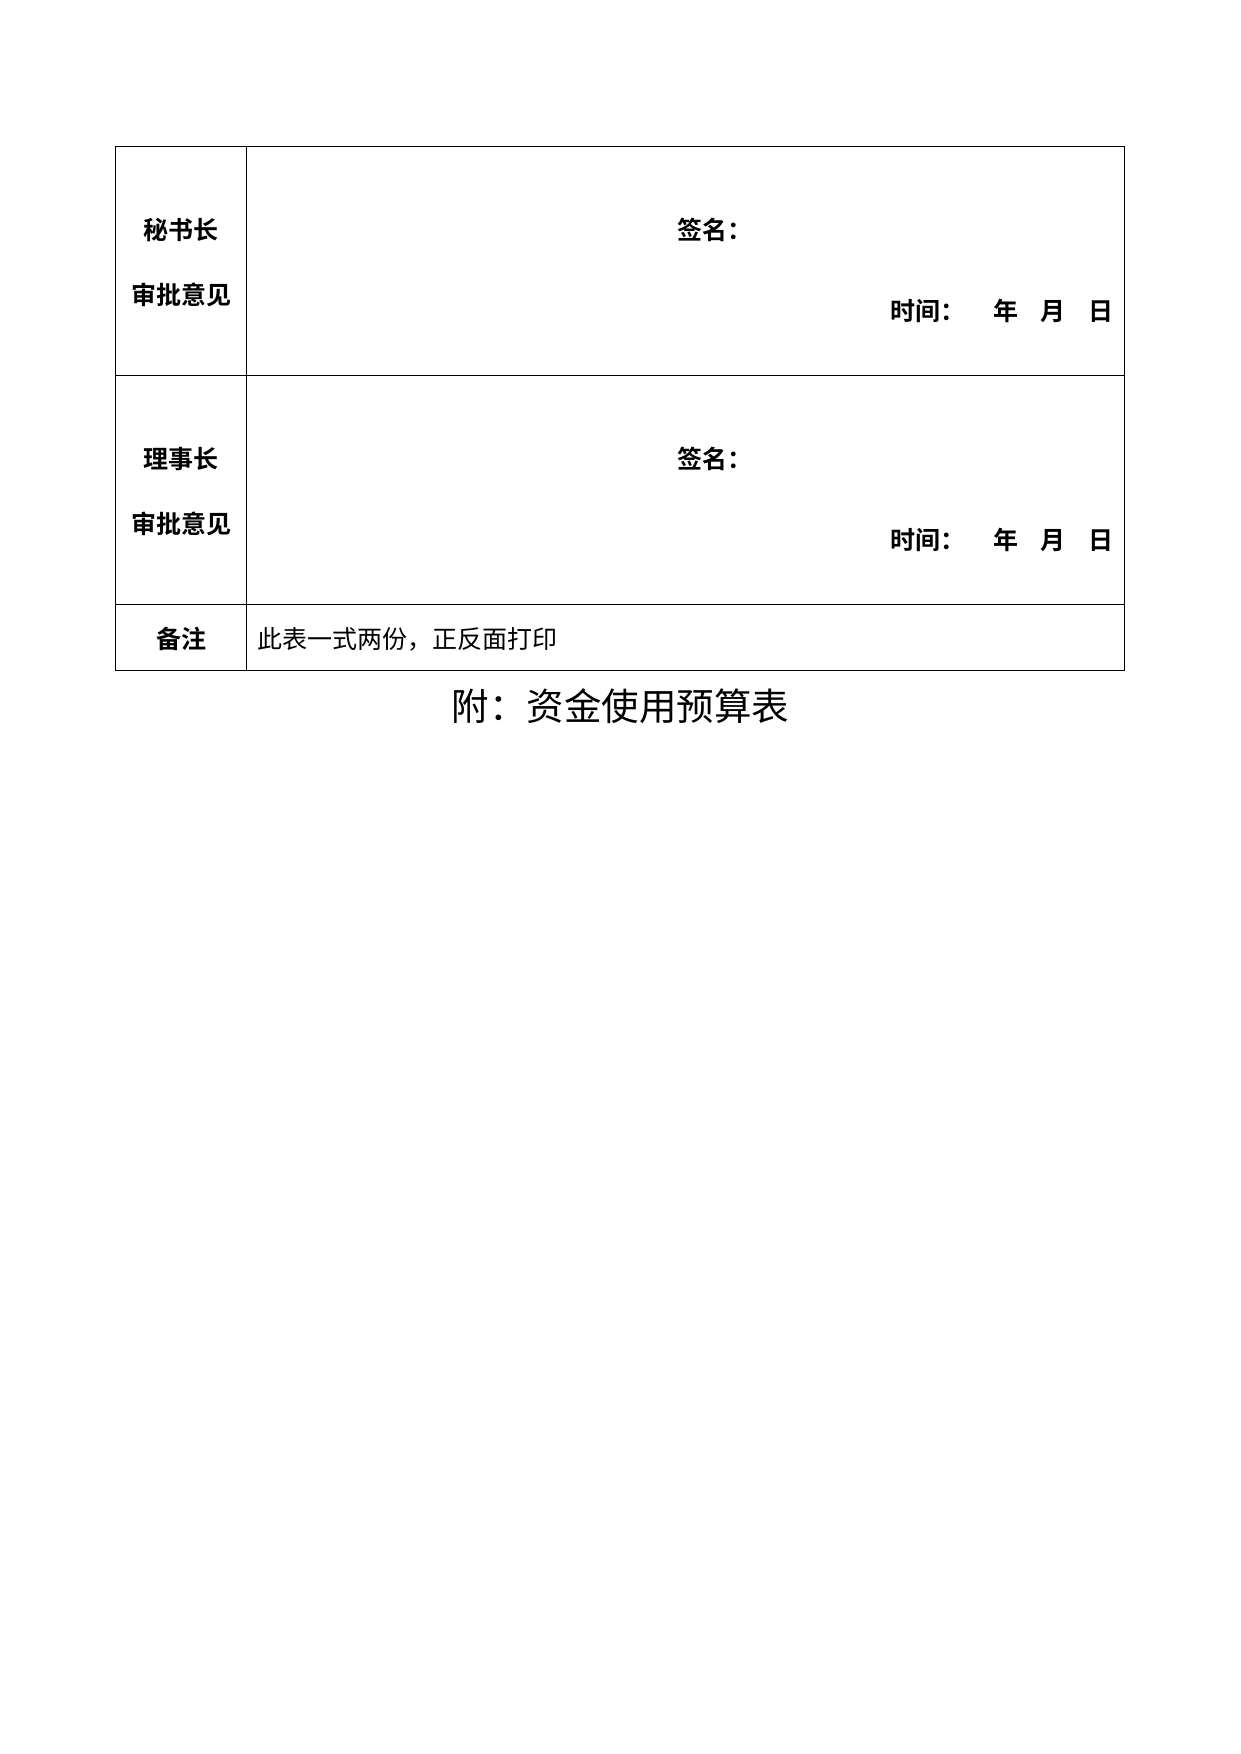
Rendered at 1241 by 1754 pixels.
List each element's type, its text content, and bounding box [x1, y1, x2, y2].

table_cell 签名： 时间： 年 月 日 [247, 376, 1124, 604]
table_cell 此表一式两份，正反面打印 [247, 605, 1124, 670]
text 附：资金使用预算表 [187, 671, 1053, 736]
table_cell 签名： 时间： 年 月 日 [247, 147, 1124, 375]
table_cell 备注 [116, 605, 246, 670]
table_cell 秘书长 审批意见 [116, 147, 246, 375]
table_cell 理事长 审批意见 [116, 376, 246, 604]
